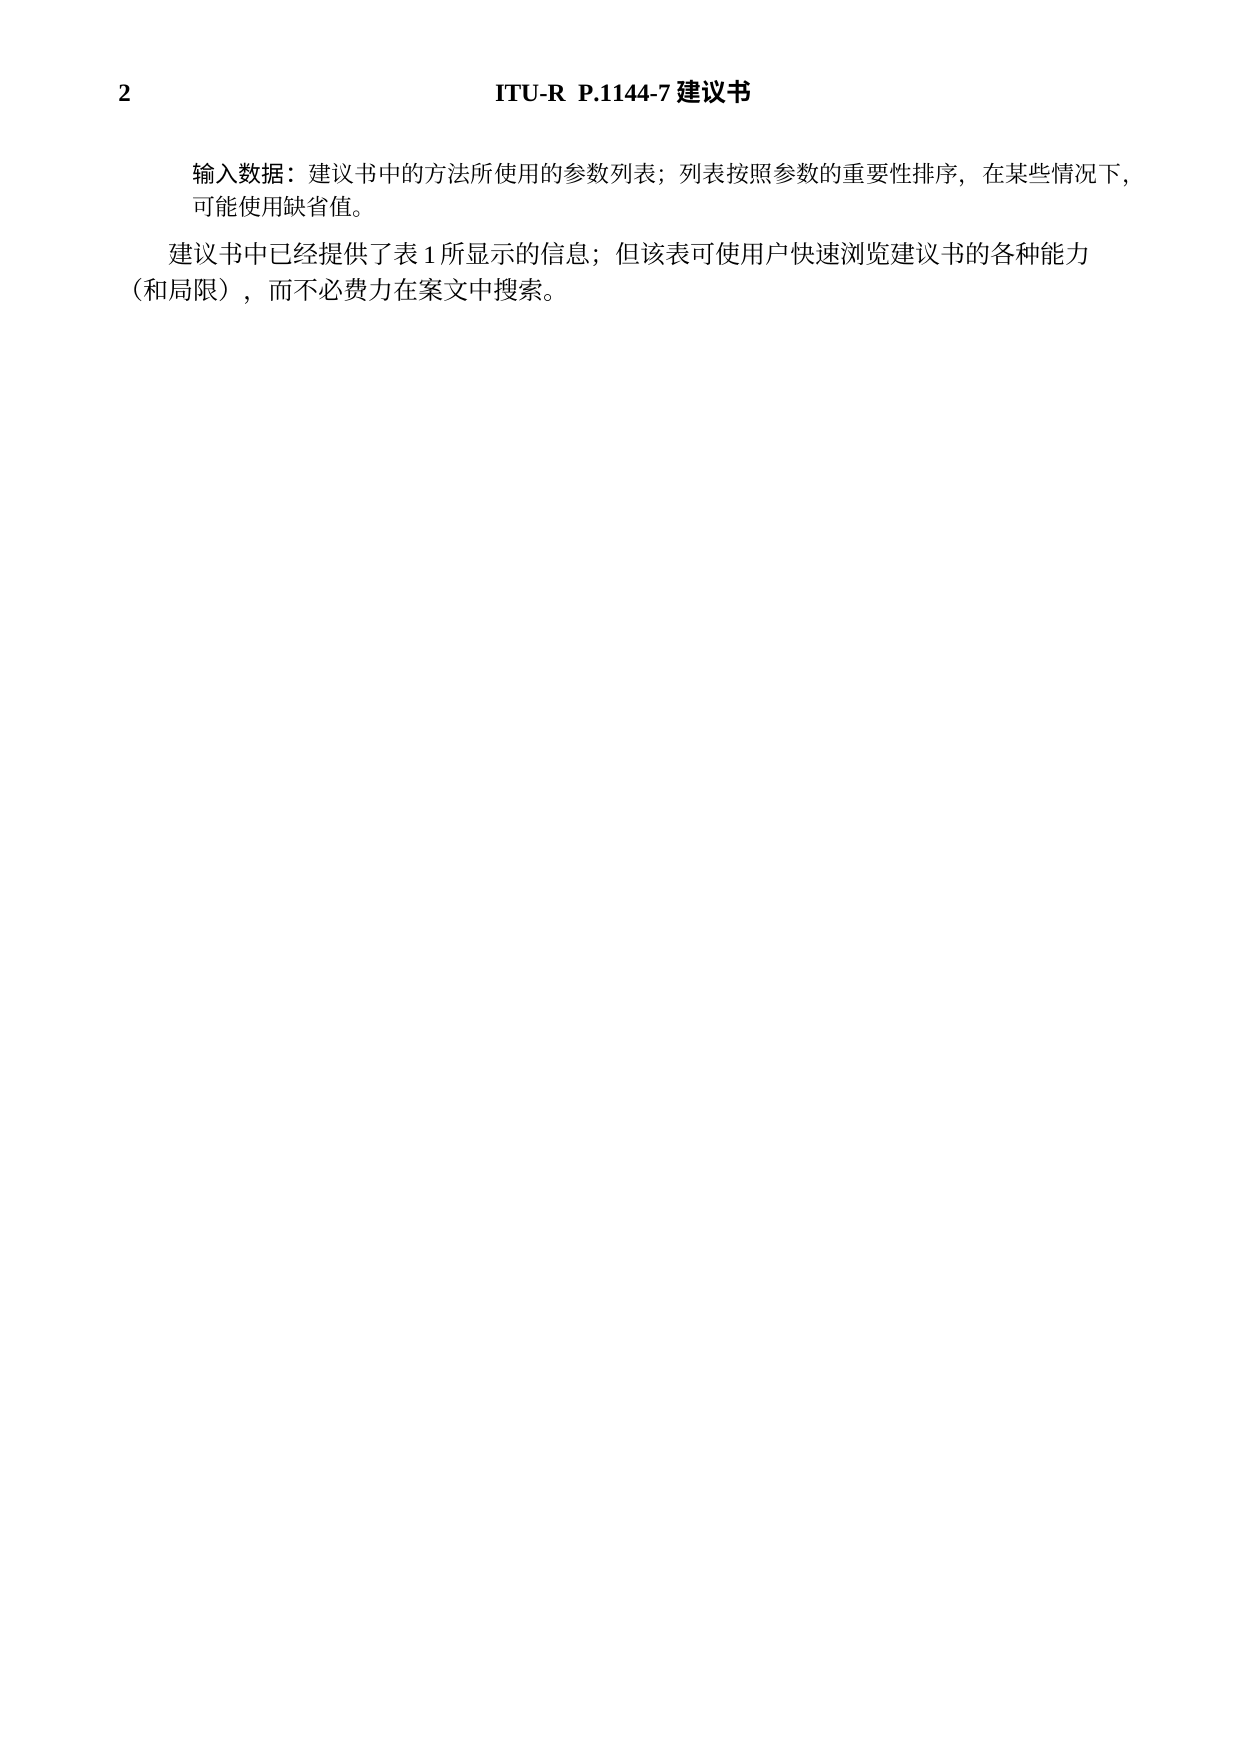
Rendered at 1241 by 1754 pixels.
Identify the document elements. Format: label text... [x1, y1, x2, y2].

text 建议书中已经提供了表1所显示的信息；但该表可使用户快速浏览建议书的各种能力（和局限），而不必费力在案文中搜索。 [118, 235, 1122, 307]
text 输入数据：建议书中的方法所使用的参数列表；列表按照参数的重要性排序，在某些情况下，可能使用缺省值。 [192, 156, 1122, 222]
